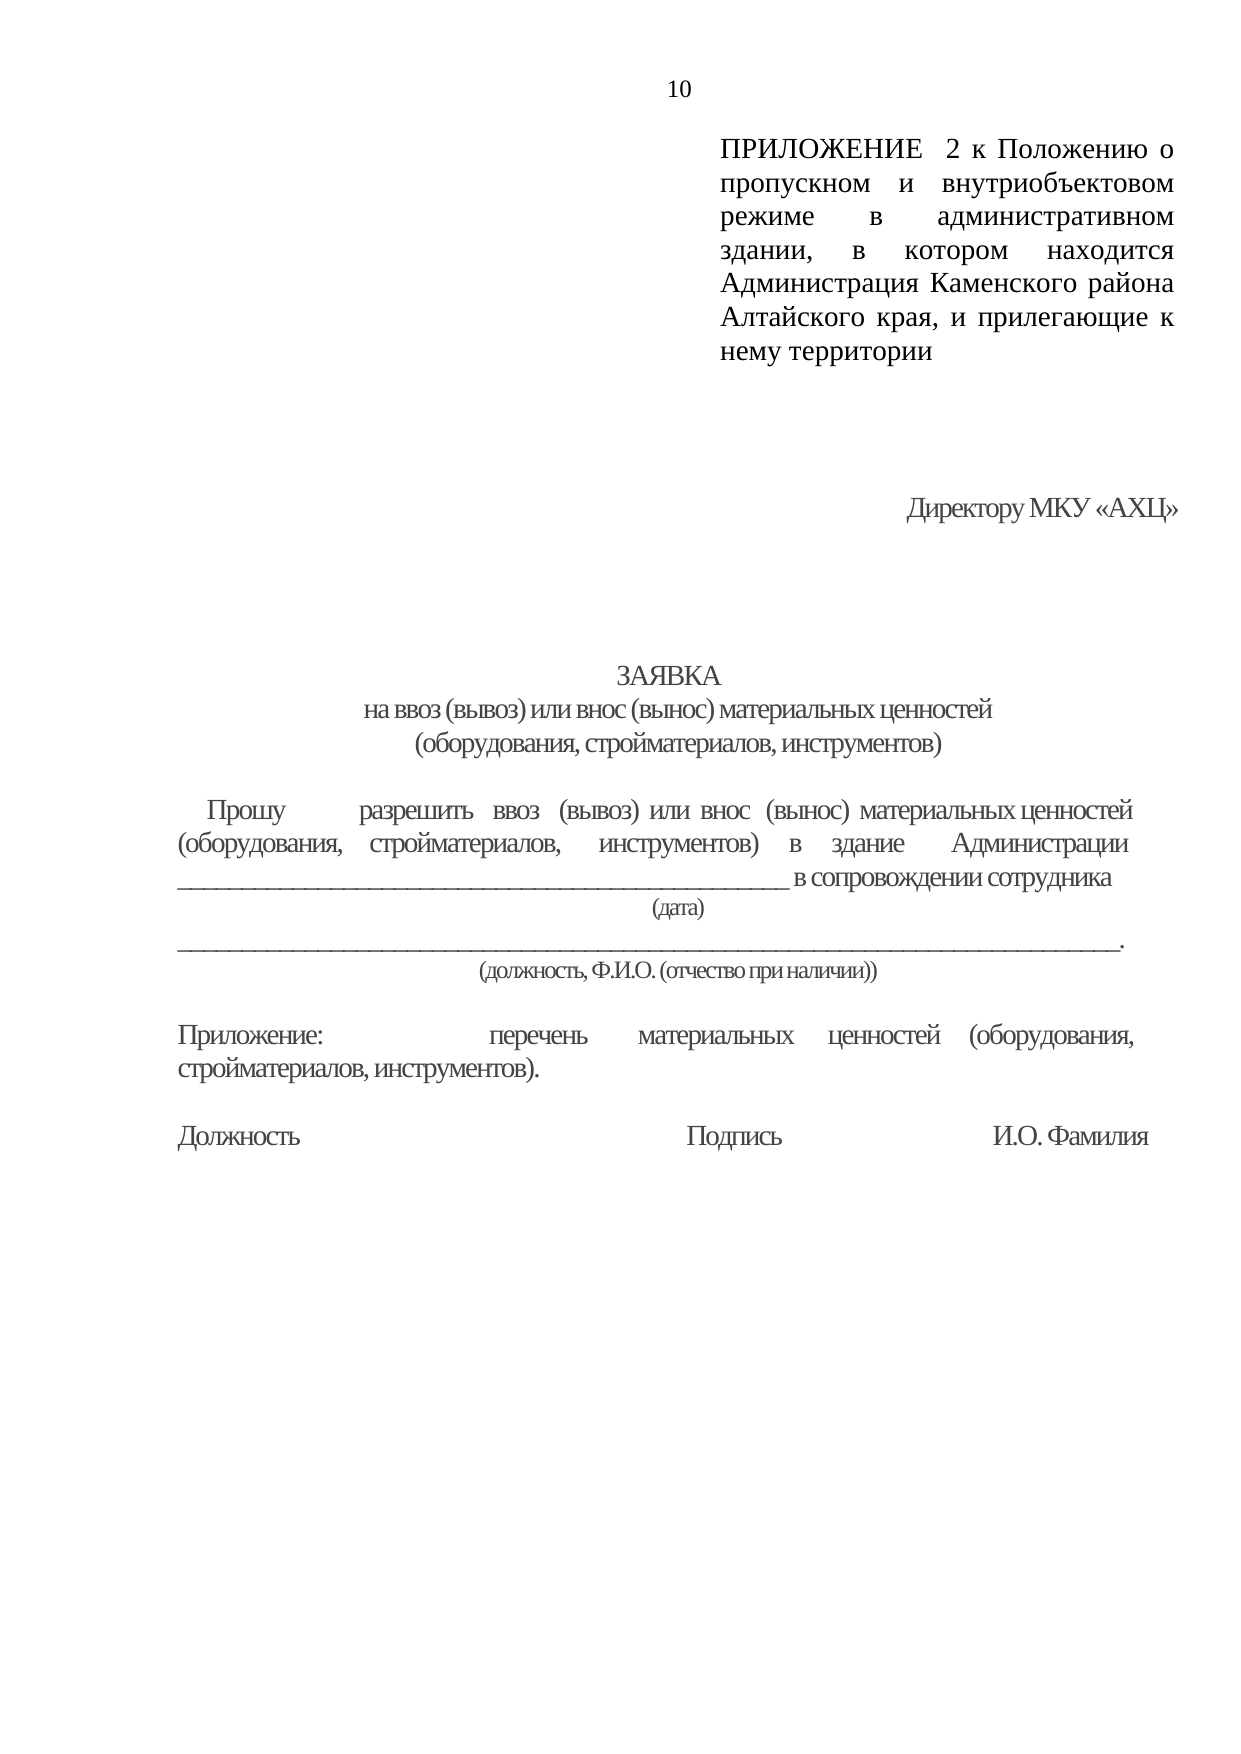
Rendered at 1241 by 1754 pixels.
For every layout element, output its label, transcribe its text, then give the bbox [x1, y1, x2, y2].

text (оборудования, стройматериалов, инструментов) в здание Администрации [177, 825, 1181, 859]
text __________________________________________________________________________. [177, 921, 1181, 955]
text стройматериалов, инструментов). [177, 1051, 1181, 1084]
text (должность, Ф.И.О. (отчество при наличии)) [177, 955, 1181, 983]
text (дата) [177, 892, 1181, 921]
text ________________________________________________ в сопровождении сотрудника [177, 859, 1181, 892]
text на ввоз (вывоз) или внос (вынос) материальных ценностей [177, 691, 1181, 725]
text Должность Подпись И.О. Фамилия [177, 1084, 1181, 1151]
text ЗАЯВКА [177, 658, 1181, 691]
text Прошу разрешить ввоз (вывоз) или внос (вынос) материальных ценностей [177, 758, 1181, 825]
text (оборудования, стройматериалов, инструментов) [177, 725, 1181, 758]
text Директору МКУ «АХЦ» [177, 433, 1181, 523]
table_header ПРИЛОЖЕНИЕ 2 к Положению о пропускном и внутриобъектовом режиме в административном здании, в котором находится Администрация Каменского района Алтайского края, и прилегающие к нему территории [709, 131, 1192, 366]
text Приложение: перечень материальных ценностей (оборудования, [177, 983, 1181, 1051]
